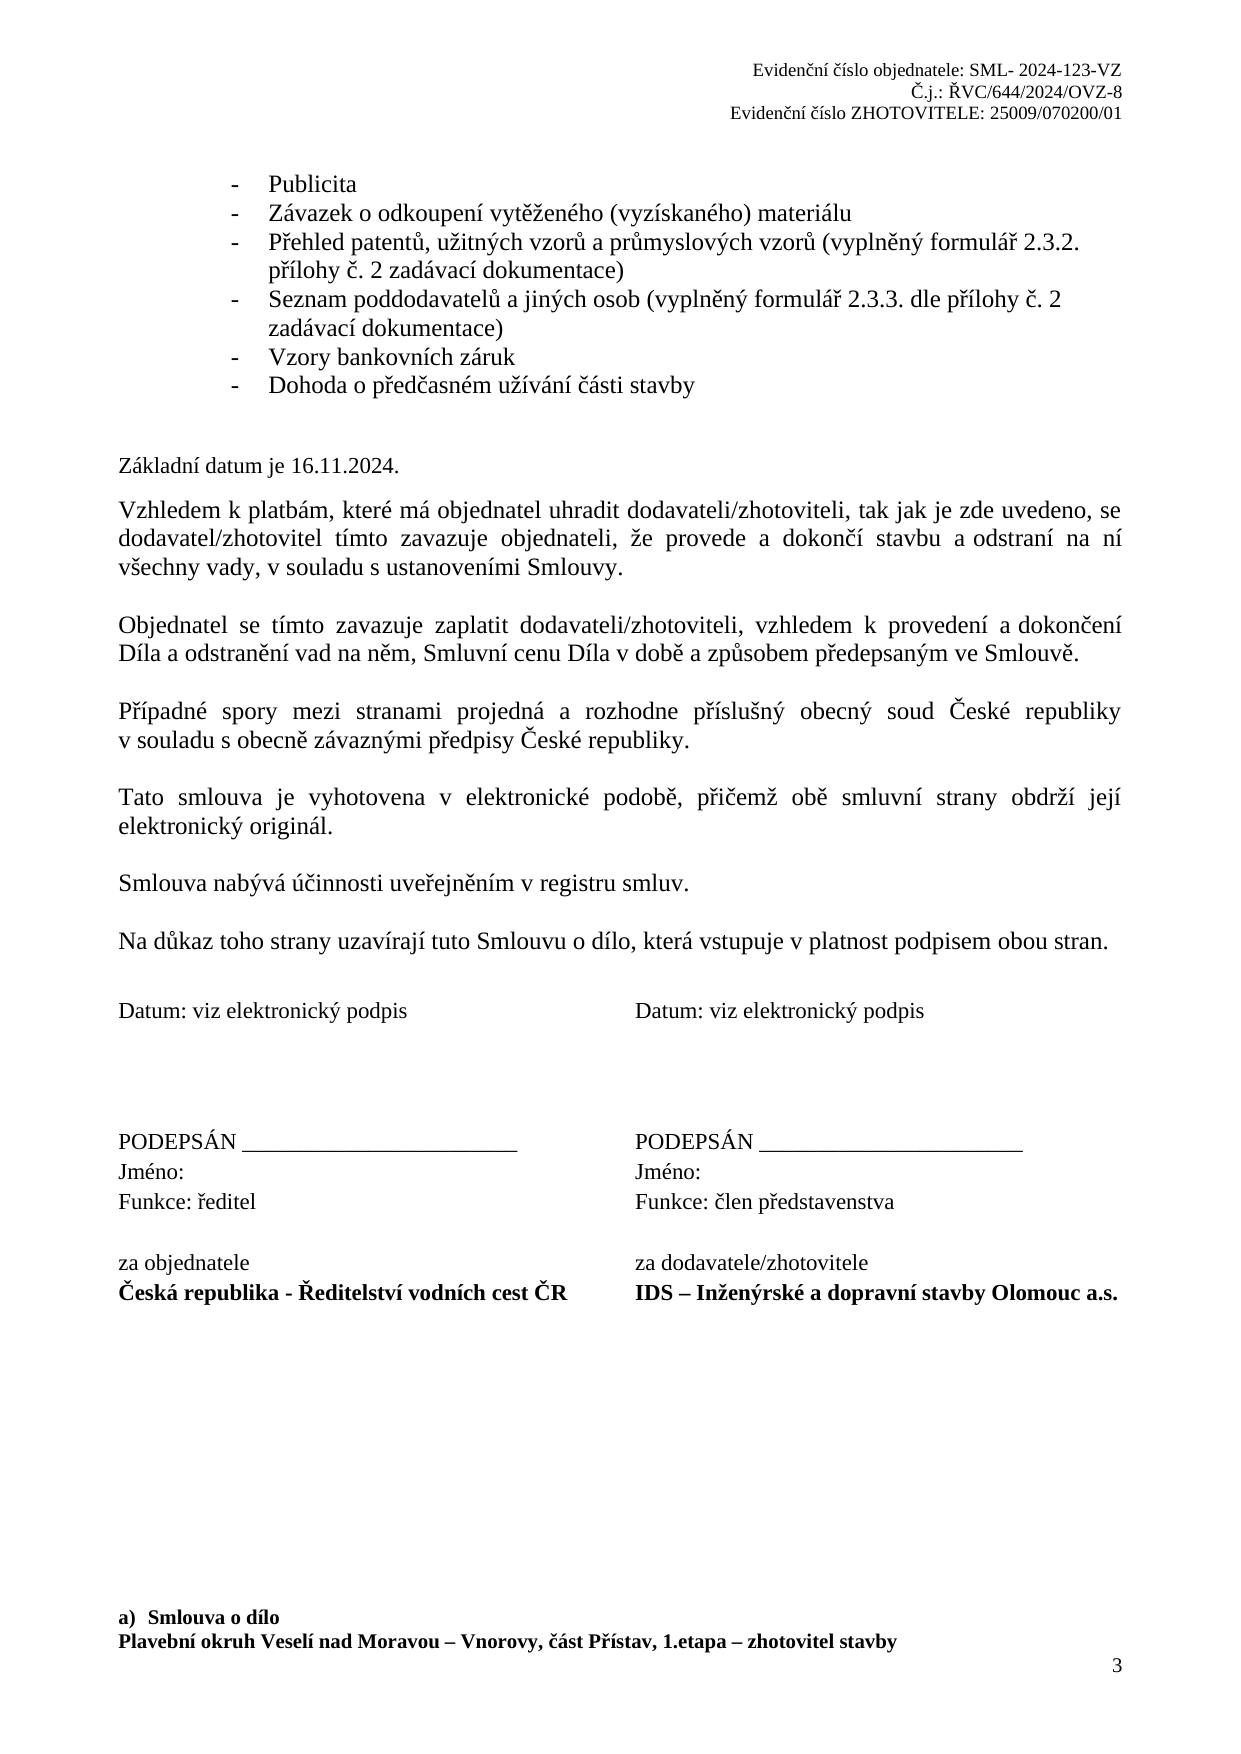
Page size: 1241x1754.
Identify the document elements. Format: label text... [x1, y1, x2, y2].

text Funkce: ředitel Funkce: člen představenstva [118, 1188, 1122, 1214]
text Případné spory mezi stranami projedná a rozhodne příslušný obecný soud České republiky v souladu s obecně závaznými předpisy České republiky. [118, 696, 1122, 753]
text Česká republika - Ředitelství vodních cest ČR IDS – Inženýrské a dopravní stavby Olomouc a.s. [118, 1279, 1122, 1305]
text Tato smlouva je vyhotovena v elektronické podobě, přičemž obě smluvní strany obdrží její elektronický originál. [118, 782, 1122, 840]
list Vzory bankovních záruk [231, 342, 1122, 371]
text Jméno: Jméno: [118, 1158, 1122, 1184]
list Přehled patentů, užitných vzorů a průmyslových vzorů (vyplněný formulář 2.3.2. přílohy č. 2 zadávací dokumentace) [231, 227, 1122, 284]
list Závazek o odkoupení vytěženého (vyzískaného) materiálu [231, 198, 1122, 227]
list Seznam poddodavatelů a jiných osob (vyplněný formulář 2.3.3. dle přílohy č. 2 zadávací dokumentace) [231, 284, 1122, 342]
text Smlouva nabývá účinnosti uveřejněním v registru smluv. [118, 868, 1122, 897]
text za objednatele za dodavatele/zhotovitele [118, 1248, 1122, 1275]
text Základní datum je 16.11.2024. [118, 452, 1122, 478]
list Publicita [231, 169, 1122, 198]
text Na důkaz toho strany uzavírají tuto Smlouvu o dílo, která vstupuje v platnost podpisem obou stran. [118, 926, 1122, 955]
list Dohoda o předčasném užívání části stavby [231, 371, 1122, 399]
text PODEPSÁN ________________________ PODEPSÁN _______________________ [118, 1128, 1122, 1154]
text Datum: viz elektronický podpis Datum: viz elektronický podpis [118, 997, 1122, 1024]
text Objednatel se tímto zavazuje zaplatit dodavateli/zhotoviteli, vzhledem k provedení a dokončení Díla a odstranění vad na něm, Smluvní cenu Díla v době a způsobem předepsaným ve Smlouvě. [118, 610, 1122, 667]
text Vzhledem k platbám, které má objednatel uhradit dodavateli/zhotoviteli, tak jak je zde uvedeno, se dodavatel/zhotovitel tímto zavazuje objednateli, že provede a dokončí stavbu a odstraní na ní všechny vady, v souladu s ustanoveními Smlouvy. [118, 495, 1122, 581]
